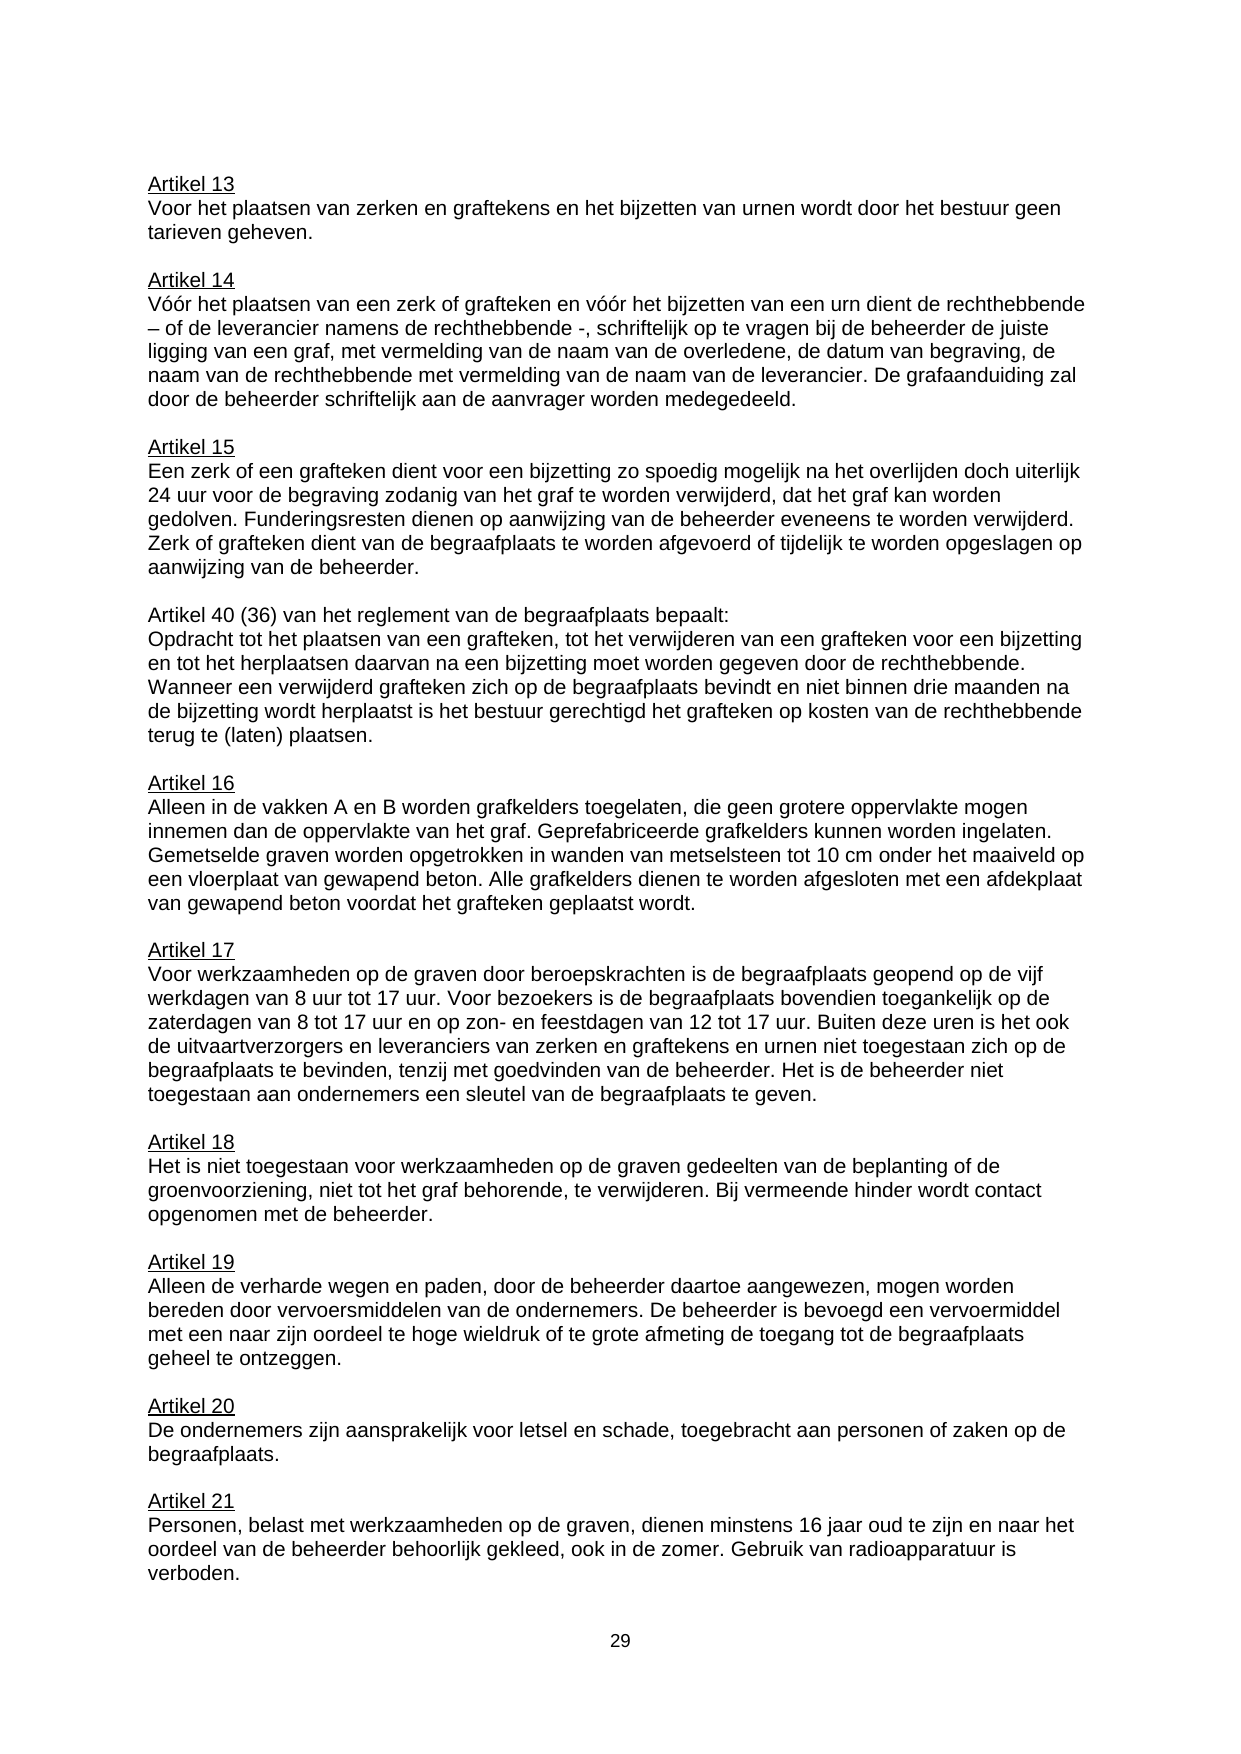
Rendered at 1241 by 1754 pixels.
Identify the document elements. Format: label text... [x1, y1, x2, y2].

text Het is niet toegestaan voor werkzaamheden op de graven gedeelten van de beplanting of de groenvoorziening, niet tot het graf behorende, te verwijderen. Bij vermeende hinder wordt contact opgenomen met de beheerder. [148, 1154, 1093, 1226]
text Artikel 13 [148, 172, 1093, 196]
text Artikel 21 [148, 1489, 1093, 1513]
text Alleen de verharde wegen en paden, door de beheerder daartoe aangewezen, mogen worden bereden door vervoersmiddelen van de ondernemers. De beheerder is bevoegd een vervoermiddel met een naar zijn oordeel te hoge wieldruk of te grote afmeting de toegang tot de begraafplaats geheel te ontzeggen. [148, 1274, 1093, 1369]
text Vóór het plaatsen van een zerk of grafteken en vóór het bijzetten van een urn dient de rechthebbende – of de leverancier namens de rechthebbende -, schriftelijk op te vragen bij de beheerder de juiste ligging van een graf, met vermelding van de naam van de overledene, de datum van begraving, de naam van de rechthebbende met vermelding van de naam van de leverancier. De grafaanduiding zal door de beheerder schriftelijk aan de aanvrager worden medegedeeld. [148, 291, 1093, 411]
text Artikel 14 [148, 267, 1093, 291]
text Artikel 17 [148, 938, 1093, 962]
text Een zerk of een grafteken dient voor een bijzetting zo spoedig mogelijk na het overlijden doch uiterlijk 24 uur voor de begraving zodanig van het graf te worden verwijderd, dat het graf kan worden gedolven. Funderingsresten dienen op aanwijzing van de beheerder eveneens te worden verwijderd. Zerk of grafteken dient van de begraafplaats te worden afgevoerd of tijdelijk te worden opgeslagen op aanwijzing van de beheerder. [148, 459, 1093, 579]
text Opdracht tot het plaatsen van een grafteken, tot het verwijderen van een grafteken voor een bijzetting en tot het herplaatsen daarvan na een bijzetting moet worden gegeven door de rechthebbende. Wanneer een verwijderd grafteken zich op de begraafplaats bevindt en niet binnen drie maanden na de bijzetting wordt herplaatst is het bestuur gerechtigd het grafteken op kosten van de rechthebbende terug te (laten) plaatsen. [148, 627, 1093, 747]
text Artikel 18 [148, 1130, 1093, 1154]
text Artikel 19 [148, 1250, 1093, 1274]
text Artikel 20 [148, 1393, 1093, 1417]
text Personen, belast met werkzaamheden op de graven, dienen minstens 16 jaar oud te zijn en naar het oordeel van de beheerder behoorlijk gekleed, ook in de zomer. Gebruik van radioapparatuur is verboden. [148, 1513, 1093, 1585]
text De ondernemers zijn aansprakelijk voor letsel en schade, toegebracht aan personen of zaken op de begraafplaats. [148, 1417, 1093, 1465]
text Artikel 15 [148, 435, 1093, 459]
text Voor werkzaamheden op de graven door beroepskrachten is de begraafplaats geopend op de vijf werkdagen van 8 uur tot 17 uur. Voor bezoekers is de begraafplaats bovendien toegankelijk op de zaterdagen van 8 tot 17 uur en op zon- en feestdagen van 12 tot 17 uur. Buiten deze uren is het ook de uitvaartverzorgers en leveranciers van zerken en graftekens en urnen niet toegestaan zich op de begraafplaats te bevinden, tenzij met goedvinden van de beheerder. Het is de beheerder niet toegestaan aan ondernemers een sleutel van de begraafplaats te geven. [148, 962, 1093, 1106]
text Artikel 40 (36) van het reglement van de begraafplaats bepaalt: [148, 603, 1093, 627]
text Voor het plaatsen van zerken en graftekens en het bijzetten van urnen wordt door het bestuur geen tarieven geheven. [148, 196, 1093, 243]
text Alleen in de vakken A en B worden grafkelders toegelaten, die geen grotere oppervlakte mogen innemen dan de oppervlakte van het graf. Geprefabriceerde grafkelders kunnen worden ingelaten. Gemetselde graven worden opgetrokken in wanden van metselsteen tot onder het maaiveld op een vloerplaat van gewapend beton. Alle grafkelders dienen te worden afgesloten met een afdekplaat van gewapend beton voordat het grafteken geplaatst wordt. [148, 794, 1093, 914]
text Artikel 16 [148, 771, 1093, 794]
